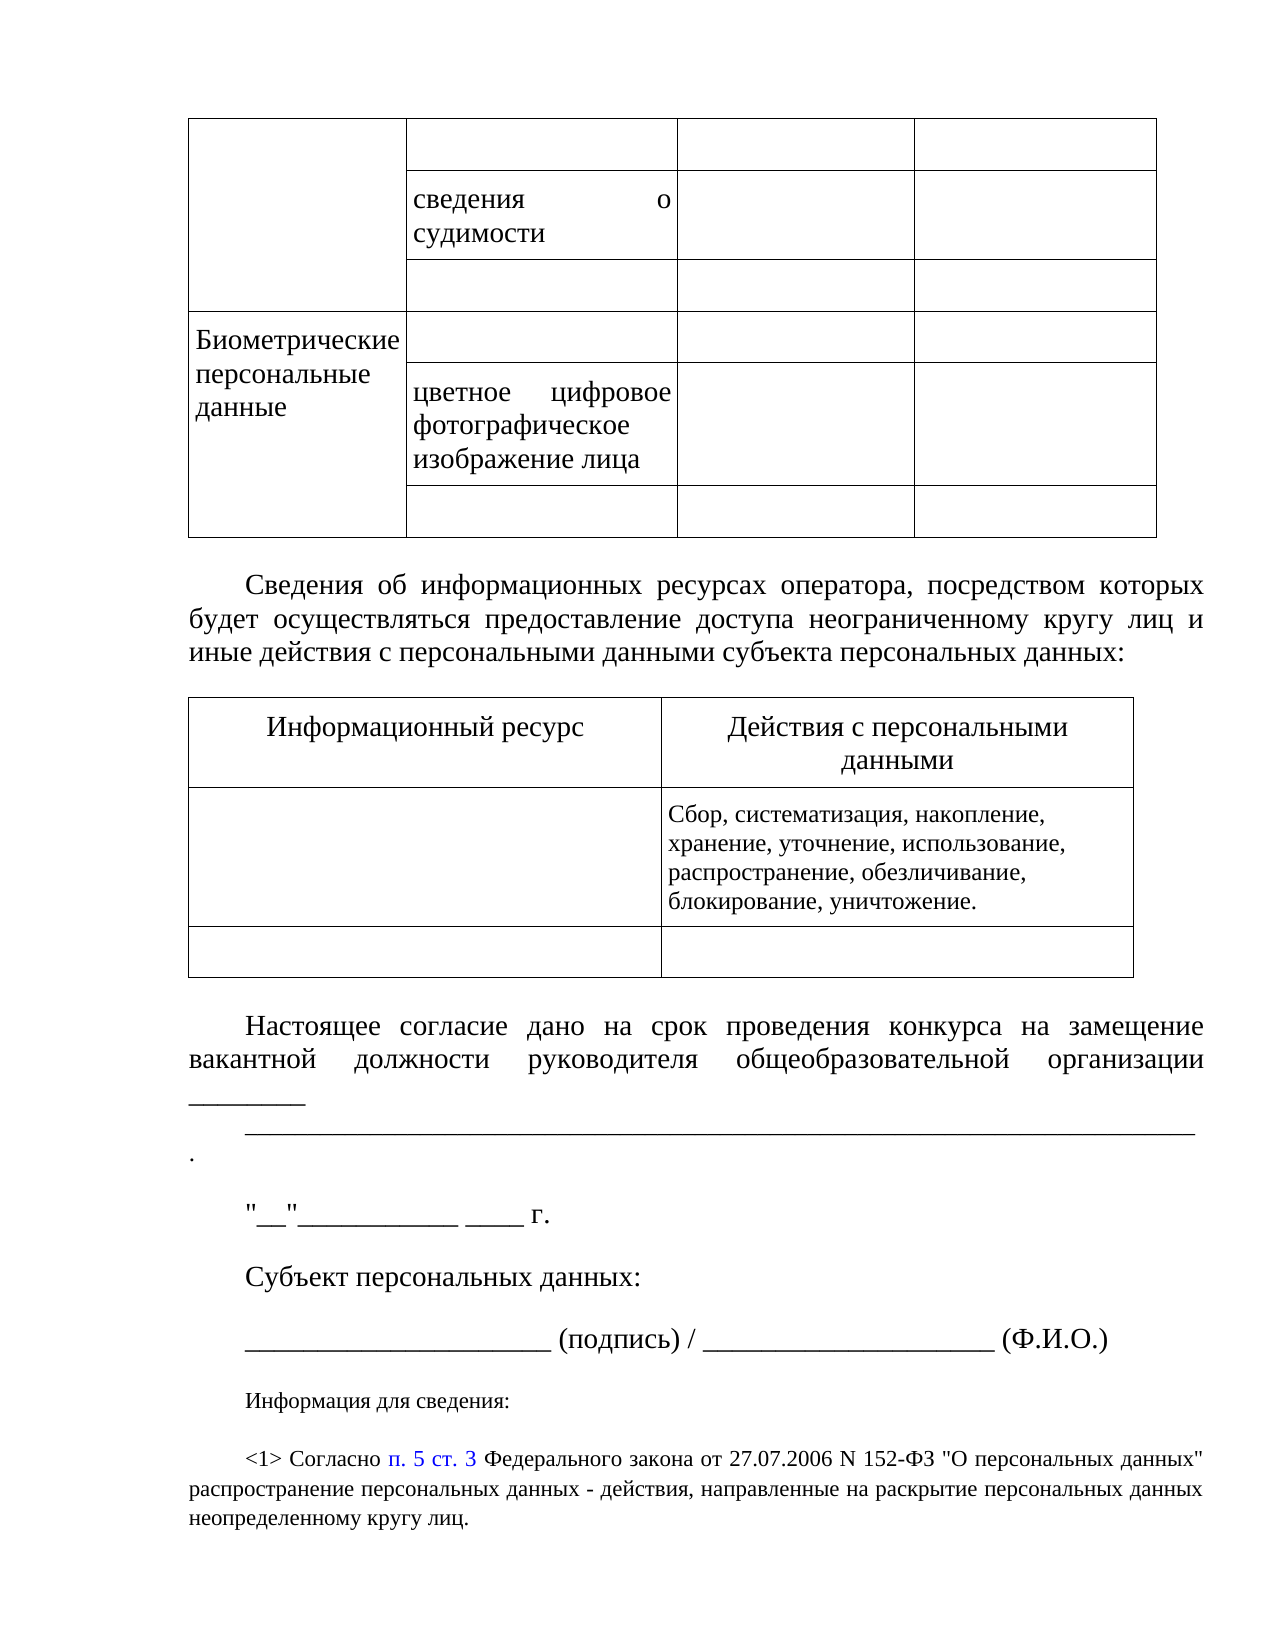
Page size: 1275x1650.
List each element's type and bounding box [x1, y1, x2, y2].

table_cell [177, 118, 1216, 1530]
